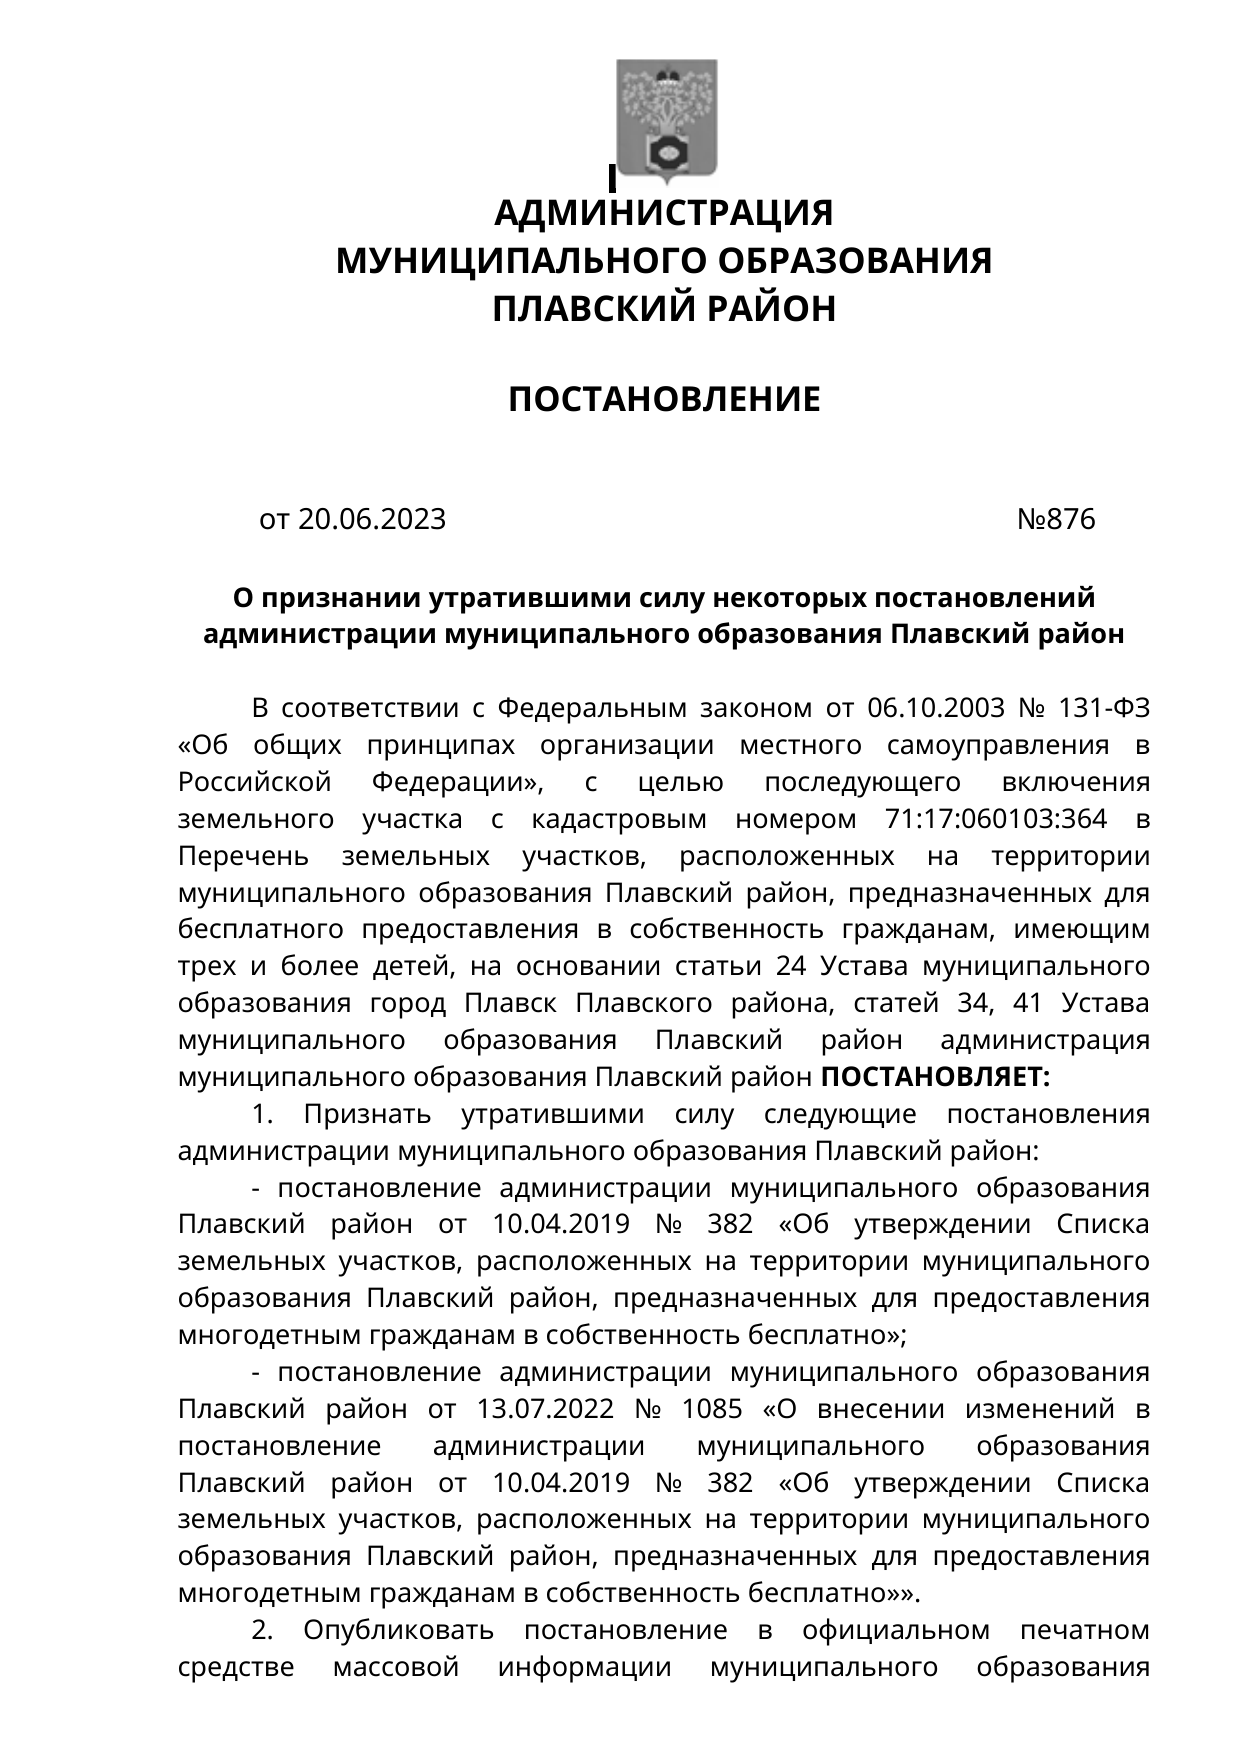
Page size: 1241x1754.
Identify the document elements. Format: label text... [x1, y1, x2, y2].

text ПОСТАНОВЛЕНИЕ [177, 394, 1152, 415]
text АДМИНИСТРАЦИЯ [177, 187, 1152, 236]
table_header №876 [856, 499, 1107, 538]
text ПЛАВСКИЙ РАЙОН [177, 284, 1152, 332]
text МУНИЦИПАЛЬНОГО ОБРАЗОВАНИЯ [177, 236, 1152, 284]
text В соответствии с Федеральным законом от 06.10.2003 № 131-ФЗ «Об общих принципах организации местного самоуправления в Российской Федерации», с целью последующего включения земельного участка с кадастровым номером 71:17:060103:364 в Перечень земельных участков, расположенных на территории муниципального образования Плавский район, предназначенных для бесплатного предоставления в собственность гражданам, имеющим трех и более детей, на основании статьи 24 Устава муниципального образования город Плавск Плавского района, статей 34, 41 Устава муниципального образования Плавский район администрация муниципального образования Плавский район ПОСТАНОВЛЯЕТ: [177, 689, 1152, 1094]
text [177, 1611, 1152, 1684]
text - постановление администрации муниципального образования Плавский район от 13.07.2022 № 1085 «О внесении изменений в постановление администрации муниципального образования Плавский район от 10.04.2019 № 382 «Об утверждении Списка земельных участков, расположенных на территории муниципального образования Плавский район, предназначенных для предоставления многодетным гражданам в собственность бесплатно»». [177, 1352, 1152, 1611]
text О признании утратившими силу некоторых постановлений администрации муниципального образования Плавский район [177, 578, 1152, 652]
picture [615, 59, 720, 188]
text 1. Признать утратившими силу следующие постановления администрации муниципального образования Плавский район: [177, 1094, 1152, 1168]
table_header от 20.06.2023 [248, 499, 856, 538]
text - постановление администрации муниципального образования Плавский район от 10.04.2019 № 382 «Об утверждении Списка земельных участков, расположенных на территории муниципального образования Плавский район, предназначенных для предоставления многодетным гражданам в собственность бесплатно»; [177, 1168, 1152, 1352]
